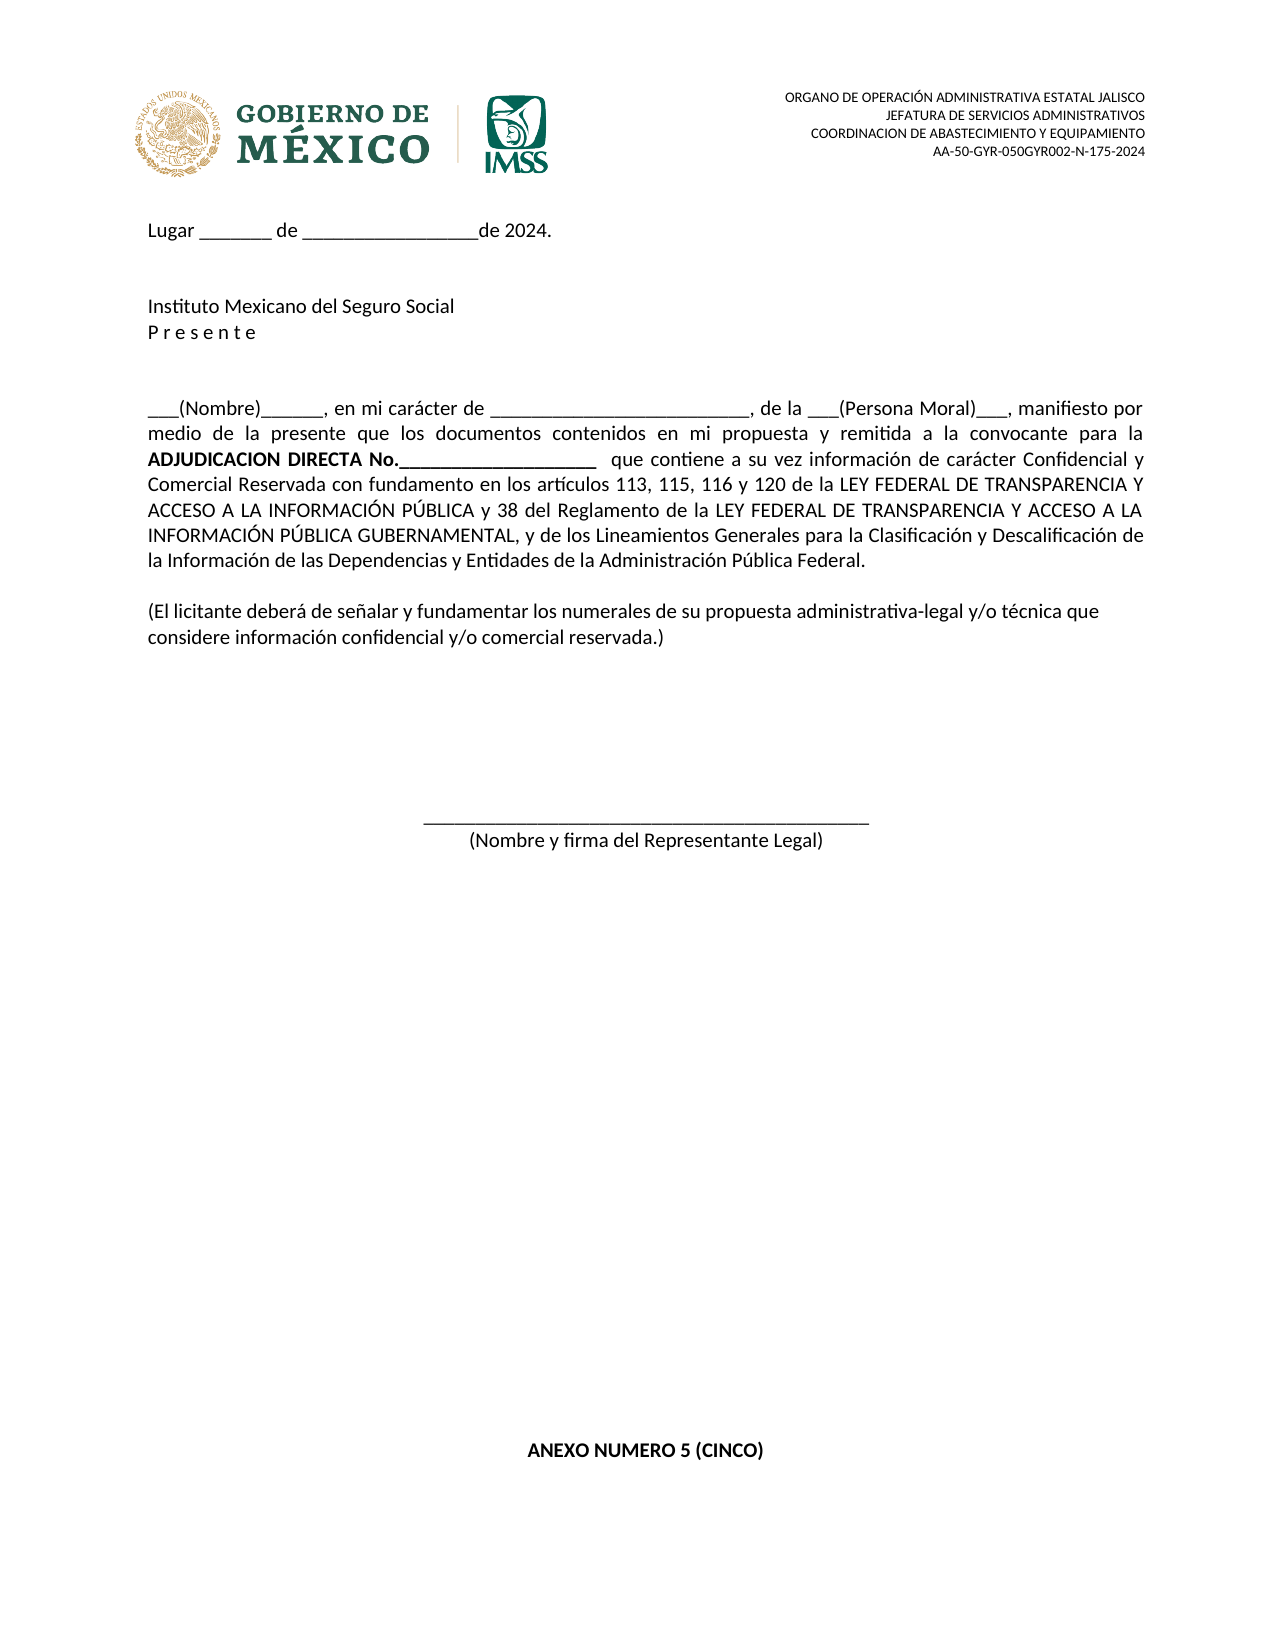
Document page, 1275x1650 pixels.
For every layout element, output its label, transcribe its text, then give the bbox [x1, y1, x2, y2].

text (El licitante deberá de señalar y fundamentar los numerales de su propuesta administrativa-legal y/o técnica que considere información confidencial y/o comercial reservada.) [148, 598, 1145, 649]
text Lugar _______ de _________________de 2024. [148, 217, 1145, 243]
text ___________________________________________ [148, 802, 1145, 827]
picture [26, 0, 1190, 256]
text ANEXO NUMERO 5 (CINCO) [148, 1437, 1143, 1463]
text P r e s e n t e [148, 319, 1145, 344]
text (Nombre y firma del Representante Legal) [148, 827, 1145, 853]
text ___(Nombre)______, en mi carácter de _________________________, de la ___(Persona Moral)___, manifiesto por medio de la presente que los documentos contenidos en mi propuesta y remitida a la convocante para la ADJUDICACION DIRECTA No.___________________ que contiene a su vez información de carácter Confidencial y Comercial Reservada con fundamento en los artículos 113, 115, 116 y 120 de la LEY FEDERAL DE TRANSPARENCIA Y ACCESO A LA INFORMACIÓN PÚBLICA y 38 del Reglamento de la LEY FEDERAL DE TRANSPARENCIA Y ACCESO A LA INFORMACIÓN PÚBLICA GUBERNAMENTAL, y de los Lineamientos Generales para la Clasificación y Descalificación de la Información de las Dependencias y Entidades de la Administración Pública Federal. [148, 395, 1145, 573]
text Instituto Mexicano del Seguro Social [148, 293, 1145, 319]
